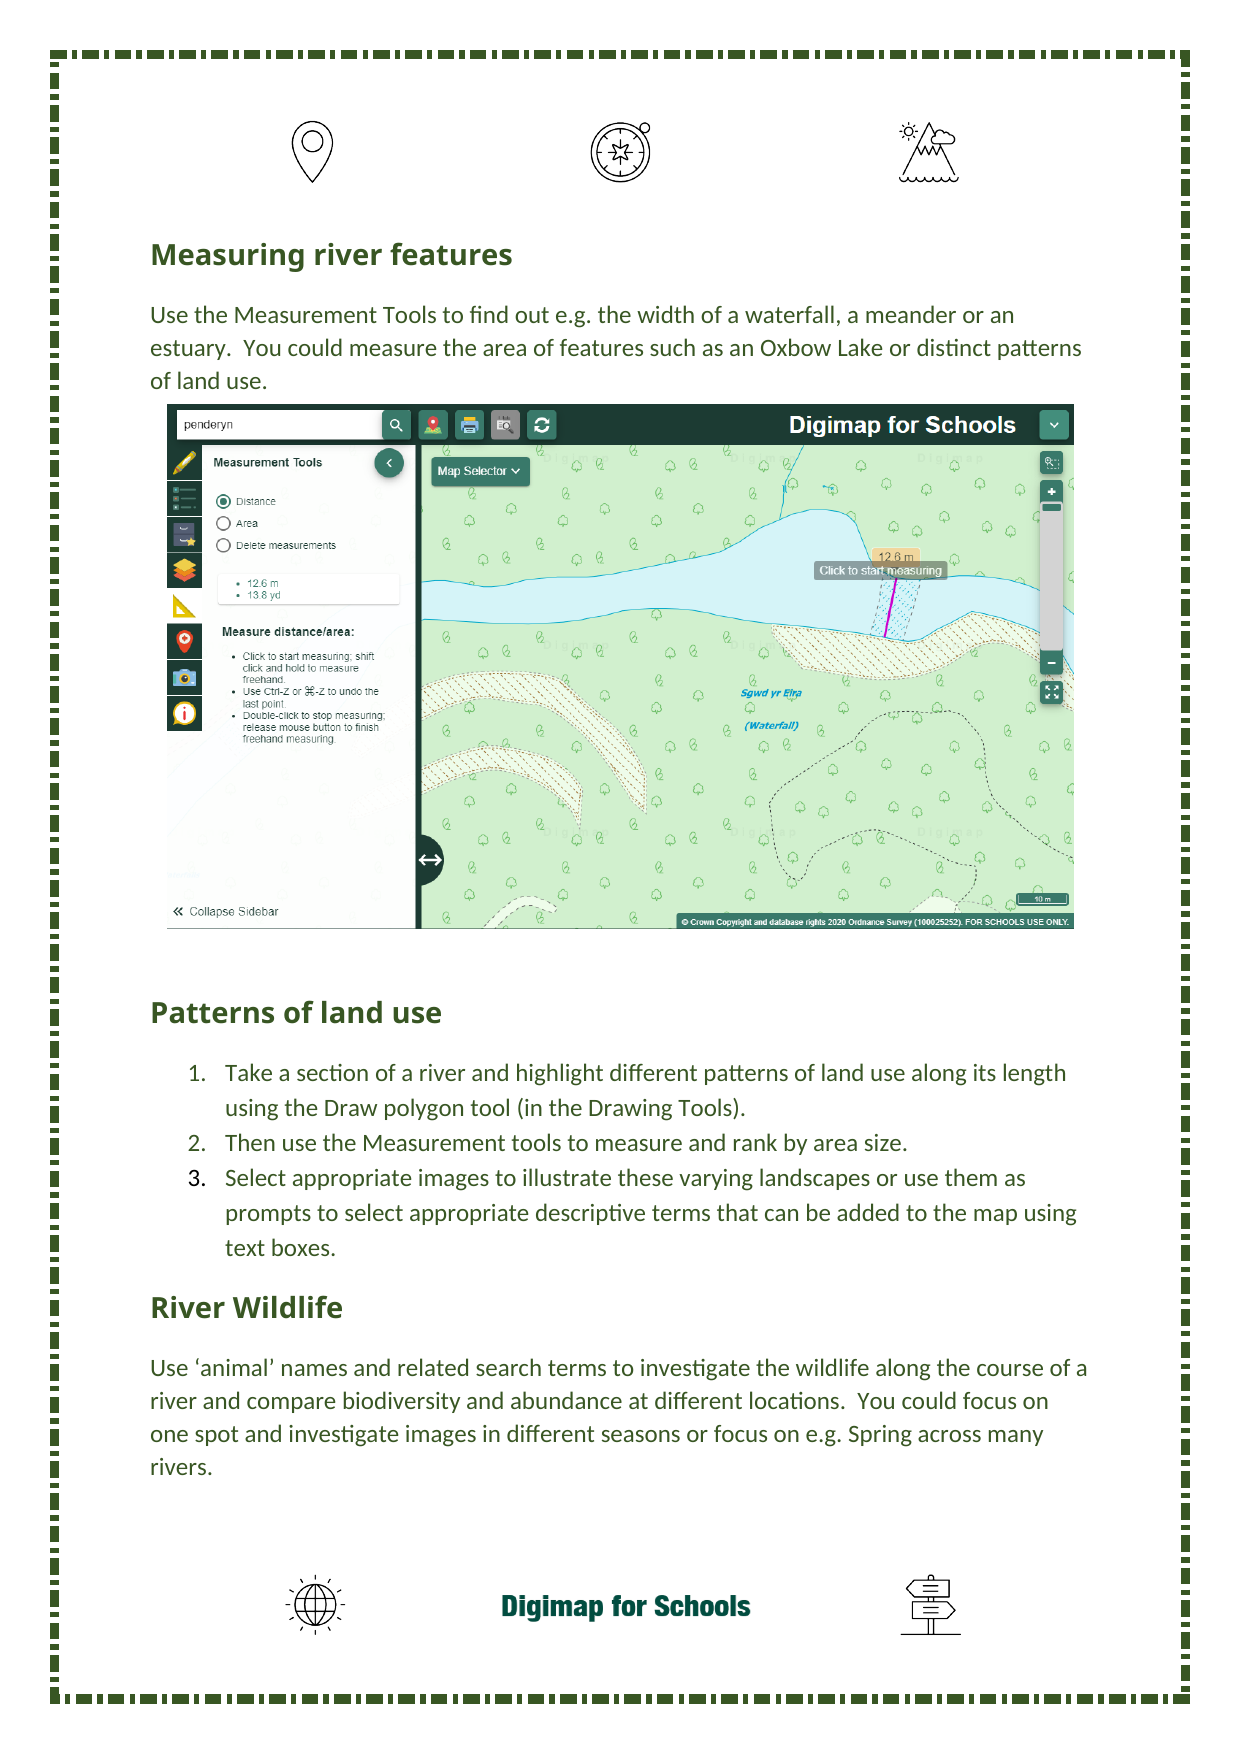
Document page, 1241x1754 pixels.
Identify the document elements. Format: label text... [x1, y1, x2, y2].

subtitle Measuring river features [150, 235, 1090, 274]
list Then use the Measurement tools to measure and rank by area size. [187, 1127, 1090, 1157]
subtitle Patterns of land use [150, 992, 1090, 1032]
text Use ‘animal’ names and related search terms to investigate the wildlife along the course of a river and compare biodiversity and abundance at different locations. You could focus on one spot and investigate images in different seasons or focus on e.g. Spring across many rivers. [150, 1352, 1090, 1481]
list Take a section of a river and highlight different patterns of land use along its length using the Draw polygon tool (in the Drawing Tools). [187, 1057, 1090, 1122]
picture [167, 404, 1074, 929]
text Use the Measurement Tools to find out e.g. the width of a waterfall, a meander or an estuary. You could measure the area of features such as an Oxbow Lake or distinct patterns of land use. [150, 299, 1090, 396]
list Select appropriate images to illustrate these varying landscapes or use them as prompts to select appropriate descriptive terms that can be added to the map using text boxes. [187, 1162, 1090, 1262]
picture [150, 1523, 1091, 1681]
picture [150, 73, 1091, 231]
subtitle River Wildlife [150, 1287, 1090, 1327]
